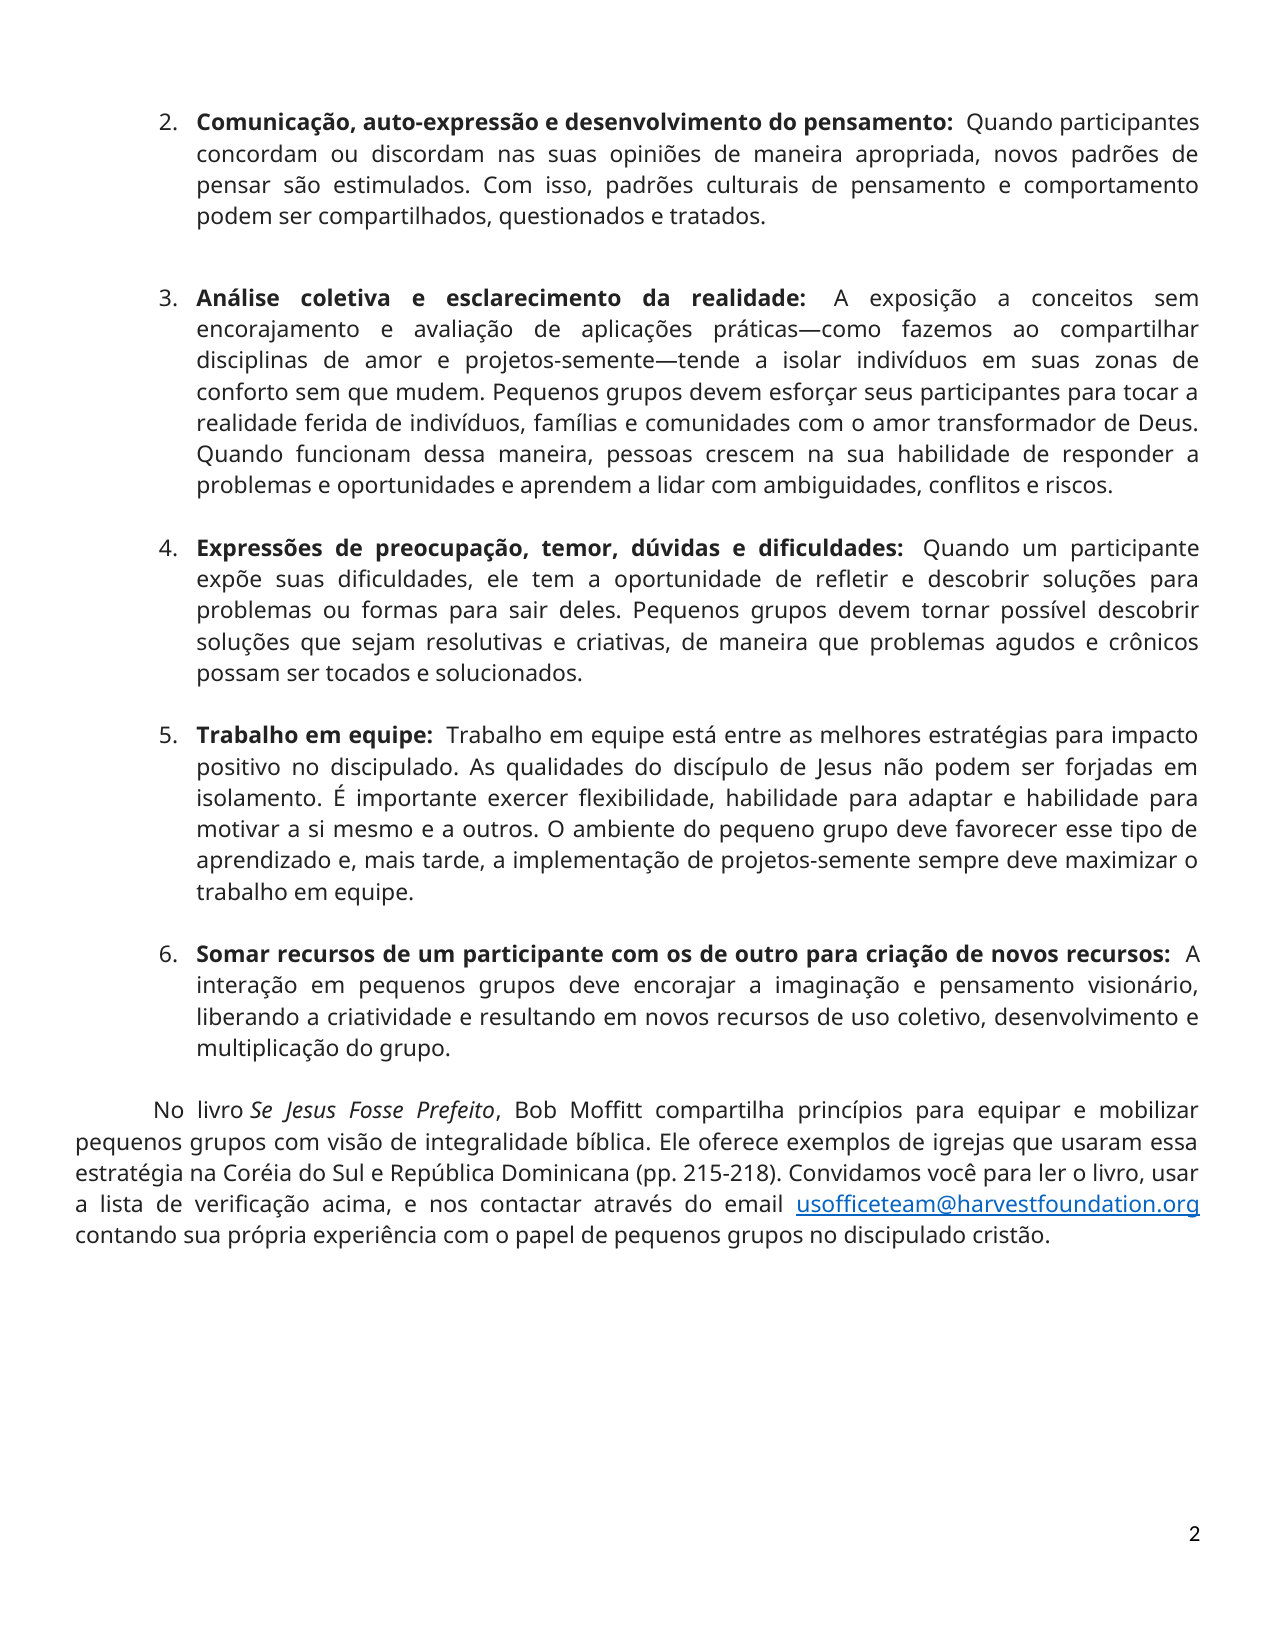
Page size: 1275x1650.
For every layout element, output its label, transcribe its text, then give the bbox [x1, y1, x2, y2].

text No livro Se Jesus Fosse Prefeito, Bob Moffitt compartilha princípios para equipar e mobilizar pequenos grupos com visão de integralidade bíblica. Ele oferece exemplos de igrejas que usaram essa estratégia na Coréia do Sul e República Dominicana (pp. 215-218). Convidamos você para ler o livro, usar a lista de verificação acima, e nos contactar através do email usofficeteam@harvestfoundation.org contando sua própria experiência com o papel de pequenos grupos no discipulado cristão. [75, 1094, 1200, 1250]
list Análise coletiva e esclarecimento da realidade: A exposição a conceitos sem encorajamento e avaliação de aplicações práticas—como fazemos ao compartilhar disciplinas de amor e projetos-semente—tende a isolar indivíduos em suas zonas de conforto sem que mudem. Pequenos grupos devem esforçar seus participantes para tocar a realidade ferida de indivíduos, famílias e comunidades com o amor transformador de Deus. Quando funcionam dessa maneira, pessoas crescem na sua habilidade de responder a problemas e oportunidades e aprendem a lidar com ambiguidades, conflitos e riscos. [159, 282, 1200, 500]
list Expressões de preocupação, temor, dúvidas e dificuldades: Quando um participante expõe suas dificuldades, ele tem a oportunidade de refletir e descobrir soluções para problemas ou formas para sair deles. Pequenos grupos devem tornar possível descobrir soluções que sejam resolutivas e criativas, de maneira que problemas agudos e crônicos possam ser tocados e solucionados. [159, 532, 1200, 688]
list Somar recursos de um participante com os de outro para criação de novos recursos: A interação em pequenos grupos deve encorajar a imaginação e pensamento visionário, liberando a criatividade e resultando em novos recursos de uso coletivo, desenvolvimento e multiplicação do grupo. [159, 938, 1200, 1063]
list Comunicação, auto-expressão e desenvolvimento do pensamento: Quando participantes concordam ou discordam nas suas opiniões de maneira apropriada, novos padrões de pensar são estimulados. Com isso, padrões culturais de pensamento e comportamento podem ser compartilhados, questionados e tratados. [159, 106, 1200, 231]
list Trabalho em equipe: Trabalho em equipe está entre as melhores estratégias para impacto positivo no discipulado. As qualidades do discípulo de Jesus não podem ser forjadas em isolamento. É importante exercer flexibilidade, habilidade para adaptar e habilidade para motivar a si mesmo e a outros. O ambiente do pequeno grupo deve favorecer esse tipo de aprendizado e, mais tarde, a implementação de projetos-semente sempre deve maximizar o trabalho em equipe. [159, 719, 1200, 907]
